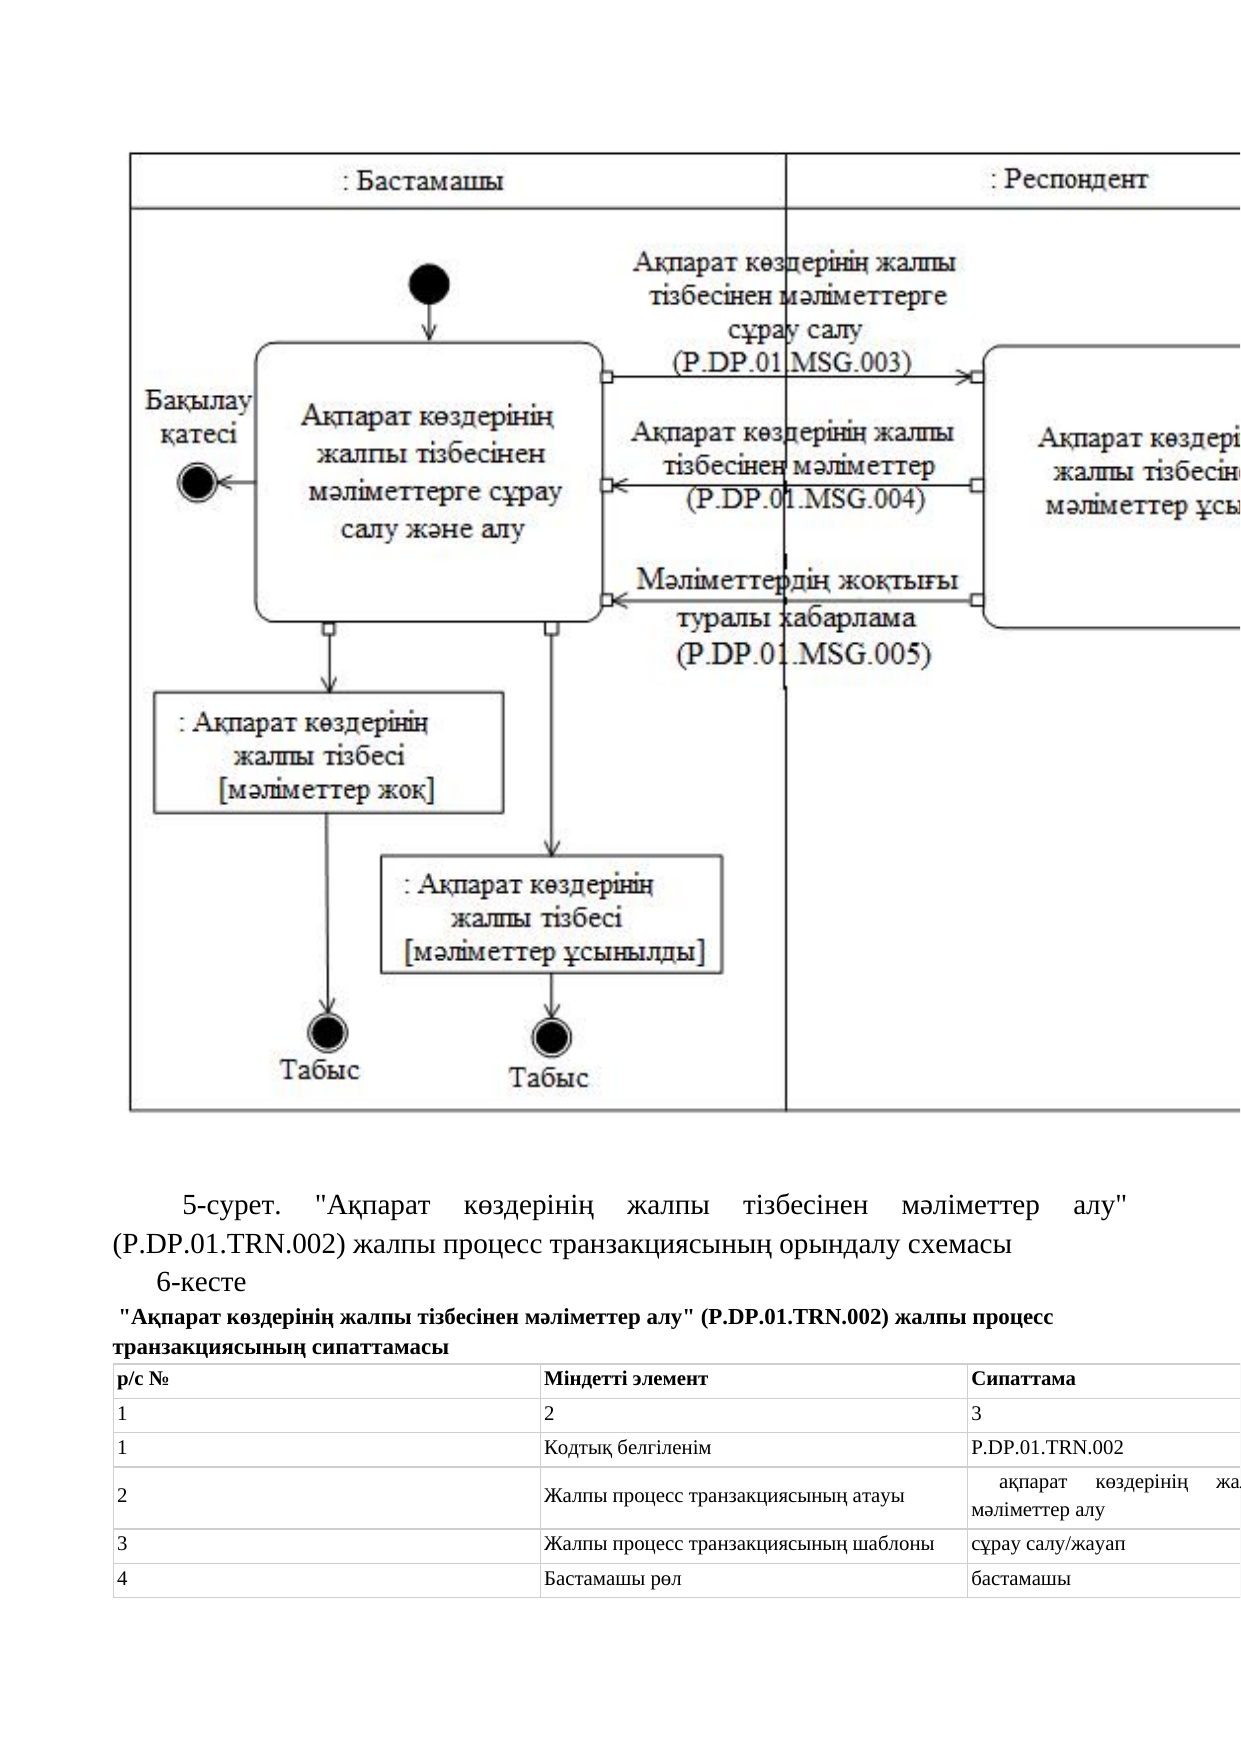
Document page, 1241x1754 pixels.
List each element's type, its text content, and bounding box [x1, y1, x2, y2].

table_cell Бастамашы рөл [541, 1564, 967, 1597]
text 5-сурет. "Ақпарат көздерінің жалпы тізбесінен мәліметтер алу" (P.DP.01.TRN.002) жалпы процесс транзакциясының орындалу схемасы [112, 1187, 1128, 1259]
table_cell 3 [968, 1399, 1240, 1432]
table_cell 2 [541, 1399, 967, 1432]
table_cell 3 [114, 1530, 540, 1563]
table_header Сипаттама [968, 1365, 1240, 1398]
text 6-кесте [112, 1264, 1128, 1298]
table_cell ақпарат көздерінің жалпы тізбесінен мәліметтер алу [968, 1468, 1240, 1528]
table_cell 4 [114, 1564, 540, 1597]
table_cell Жалпы процесс транзакциясының шаблоны [541, 1530, 967, 1563]
table_cell Кодтық белгіленім [541, 1433, 967, 1466]
picture [112, 150, 1241, 1123]
table_cell 2 [114, 1468, 540, 1528]
table_cell бастамашы [968, 1564, 1240, 1597]
table_cell P.DP.01.TRN.002 [968, 1433, 1240, 1466]
table_cell сұрау салу/жауап [968, 1530, 1240, 1563]
table_cell Жалпы процесс транзакциясының атауы [541, 1468, 967, 1528]
table_header р/с № [114, 1365, 540, 1398]
text "Ақпарат көздерінің жалпы тізбесінен мәліметтер алу" (P.DP.01.TRN.002) жалпы процесс транзакциясының сипаттамасы [112, 1303, 1128, 1359]
table_header Міндетті элемент [541, 1365, 967, 1398]
table_cell 1 [114, 1433, 540, 1466]
table_cell 1 [114, 1399, 540, 1432]
